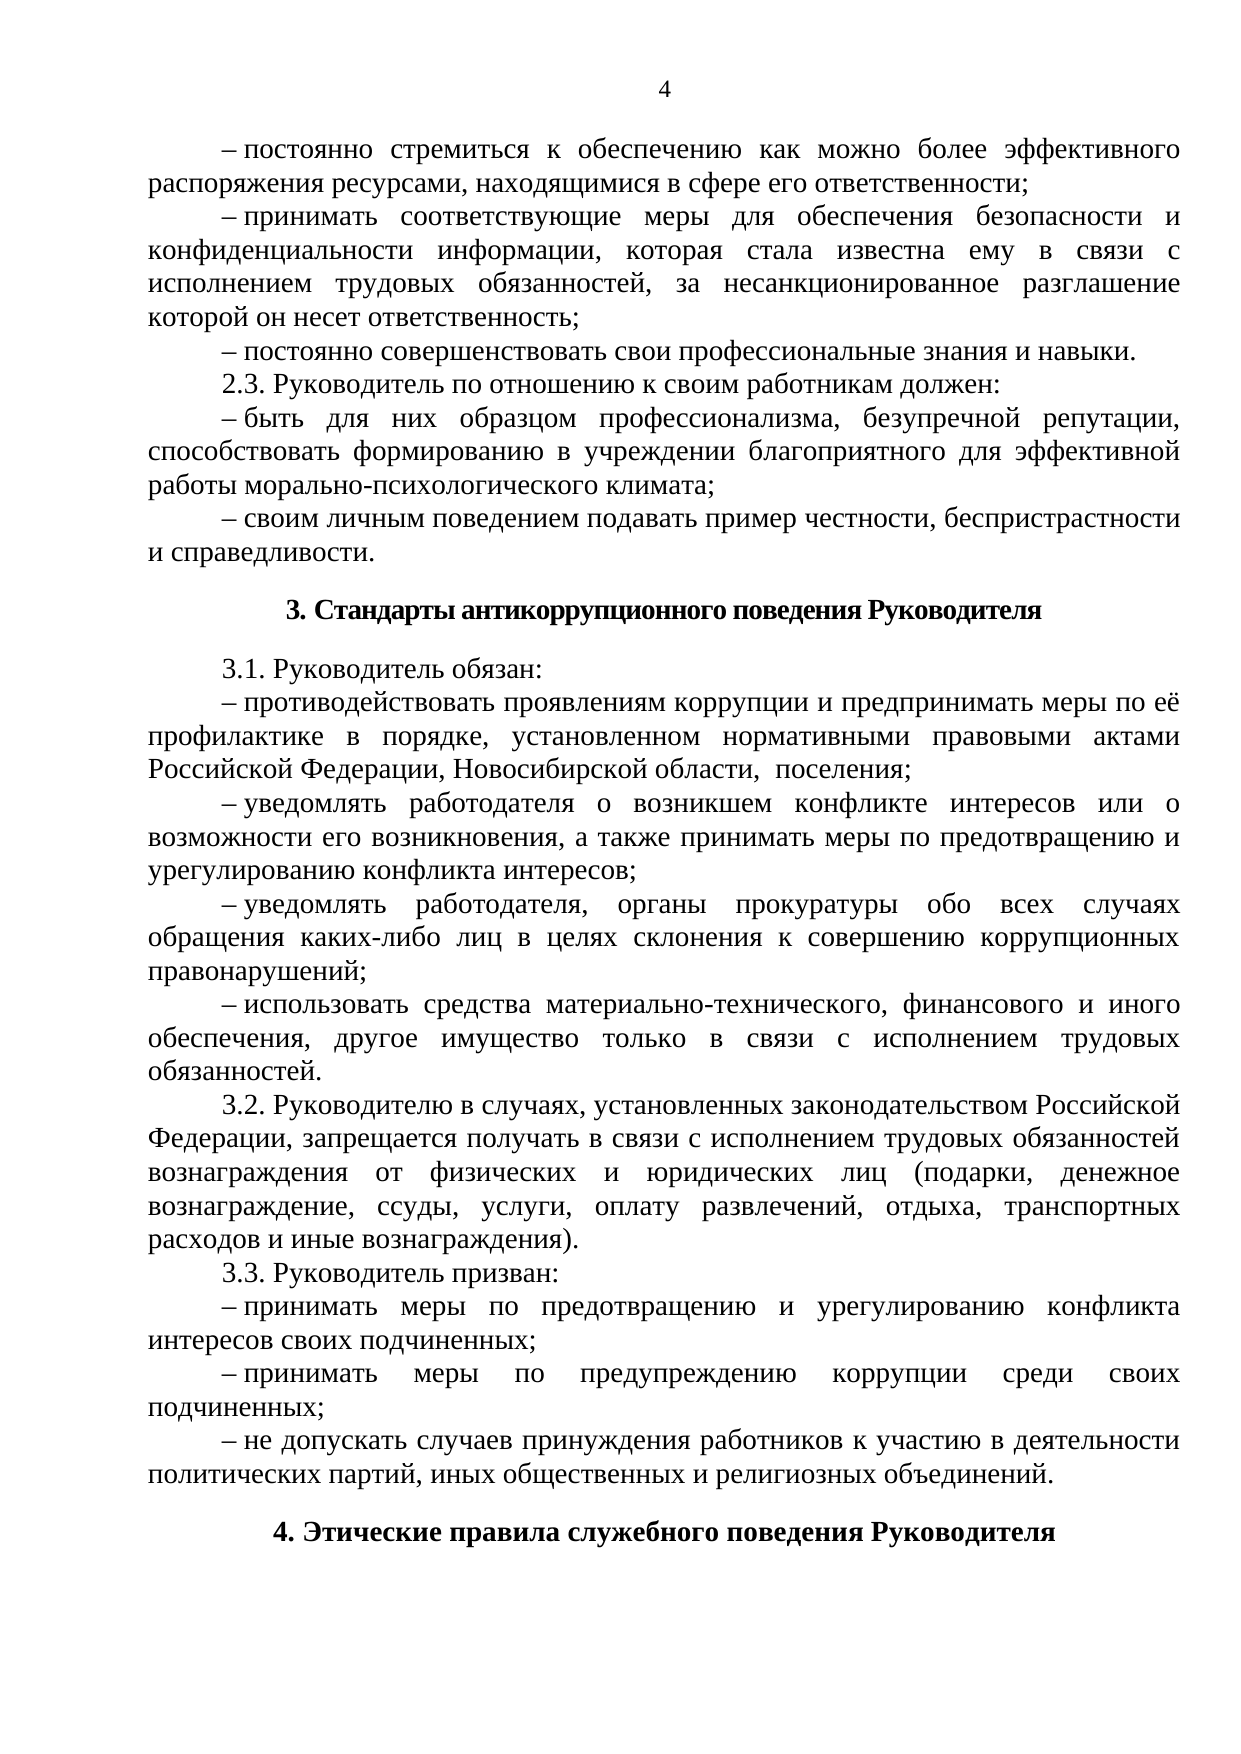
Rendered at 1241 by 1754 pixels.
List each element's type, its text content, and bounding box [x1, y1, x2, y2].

text – противодействовать проявлениям коррупции и предпринимать меры по её профилактике в порядке, установленном нормативными правовыми актами Российской Федерации, Новосибирской области, поселения; [148, 684, 1181, 785]
text 2.3. Руководитель по отношению к своим работникам должен: [148, 366, 1181, 400]
text – уведомлять работодателя о возникшем конфликте интересов или о возможности его возникновения, а также принимать меры по предотвращению и урегулированию конфликта интересов; [148, 785, 1181, 886]
text 4. Этические правила служебного поведения Руководителя [148, 1514, 1181, 1548]
text – принимать меры по предотвращению и урегулированию конфликта интересов своих подчиненных; [148, 1288, 1181, 1355]
text 3.1. Руководитель обязан: [148, 651, 1181, 684]
text – постоянно стремиться к обеспечению как можно более эффективного распоряжения ресурсами, находящимися в сфере его ответственности; [148, 131, 1181, 198]
text – принимать меры по предупреждению коррупции среди своих подчиненных; [148, 1355, 1181, 1422]
text – уведомлять работодателя, органы прокуратуры обо всех случаях обращения каких-либо лиц в целях склонения к совершению коррупционных правонарушений; [148, 886, 1181, 986]
text 3.3. Руководитель призван: [148, 1255, 1181, 1288]
text – своим личным поведением подавать пример честности, беспристрастности и справедливости. [148, 500, 1181, 567]
text – не допускать случаев принуждения работников к участию в деятельности политических партий, иных общественных и религиозных объединений. [148, 1422, 1181, 1489]
text – быть для них образцом профессионализма, безупречной репутации, способствовать формированию в учреждении благоприятного для эффективной работы морально-психологического климата; [148, 400, 1181, 500]
text 3. Стандарты антикоррупционного поведения Руководителя [148, 592, 1181, 626]
text – использовать средства материально-технического, финансового и иного обеспечения, другое имущество только в связи с исполнением трудовых обязанностей. [148, 986, 1181, 1087]
text 3.2. Руководителю в случаях, установленных законодательством Российской Федерации, запрещается получать в связи с исполнением трудовых обязанностей вознаграждения от физических и юридических лиц (подарки, денежное вознаграждение, ссуды, услуги, оплату развлечений, отдыха, транспортных расходов и иные вознаграждения). [148, 1087, 1181, 1255]
text – принимать соответствующие меры для обеспечения безопасности и конфиденциальности информации, которая стала известна ему в связи с исполнением трудовых обязанностей, за несанкционированное разглашение которой он несет ответственность; [148, 198, 1181, 333]
text – постоянно совершенствовать свои профессиональные знания и навыки. [148, 333, 1181, 366]
